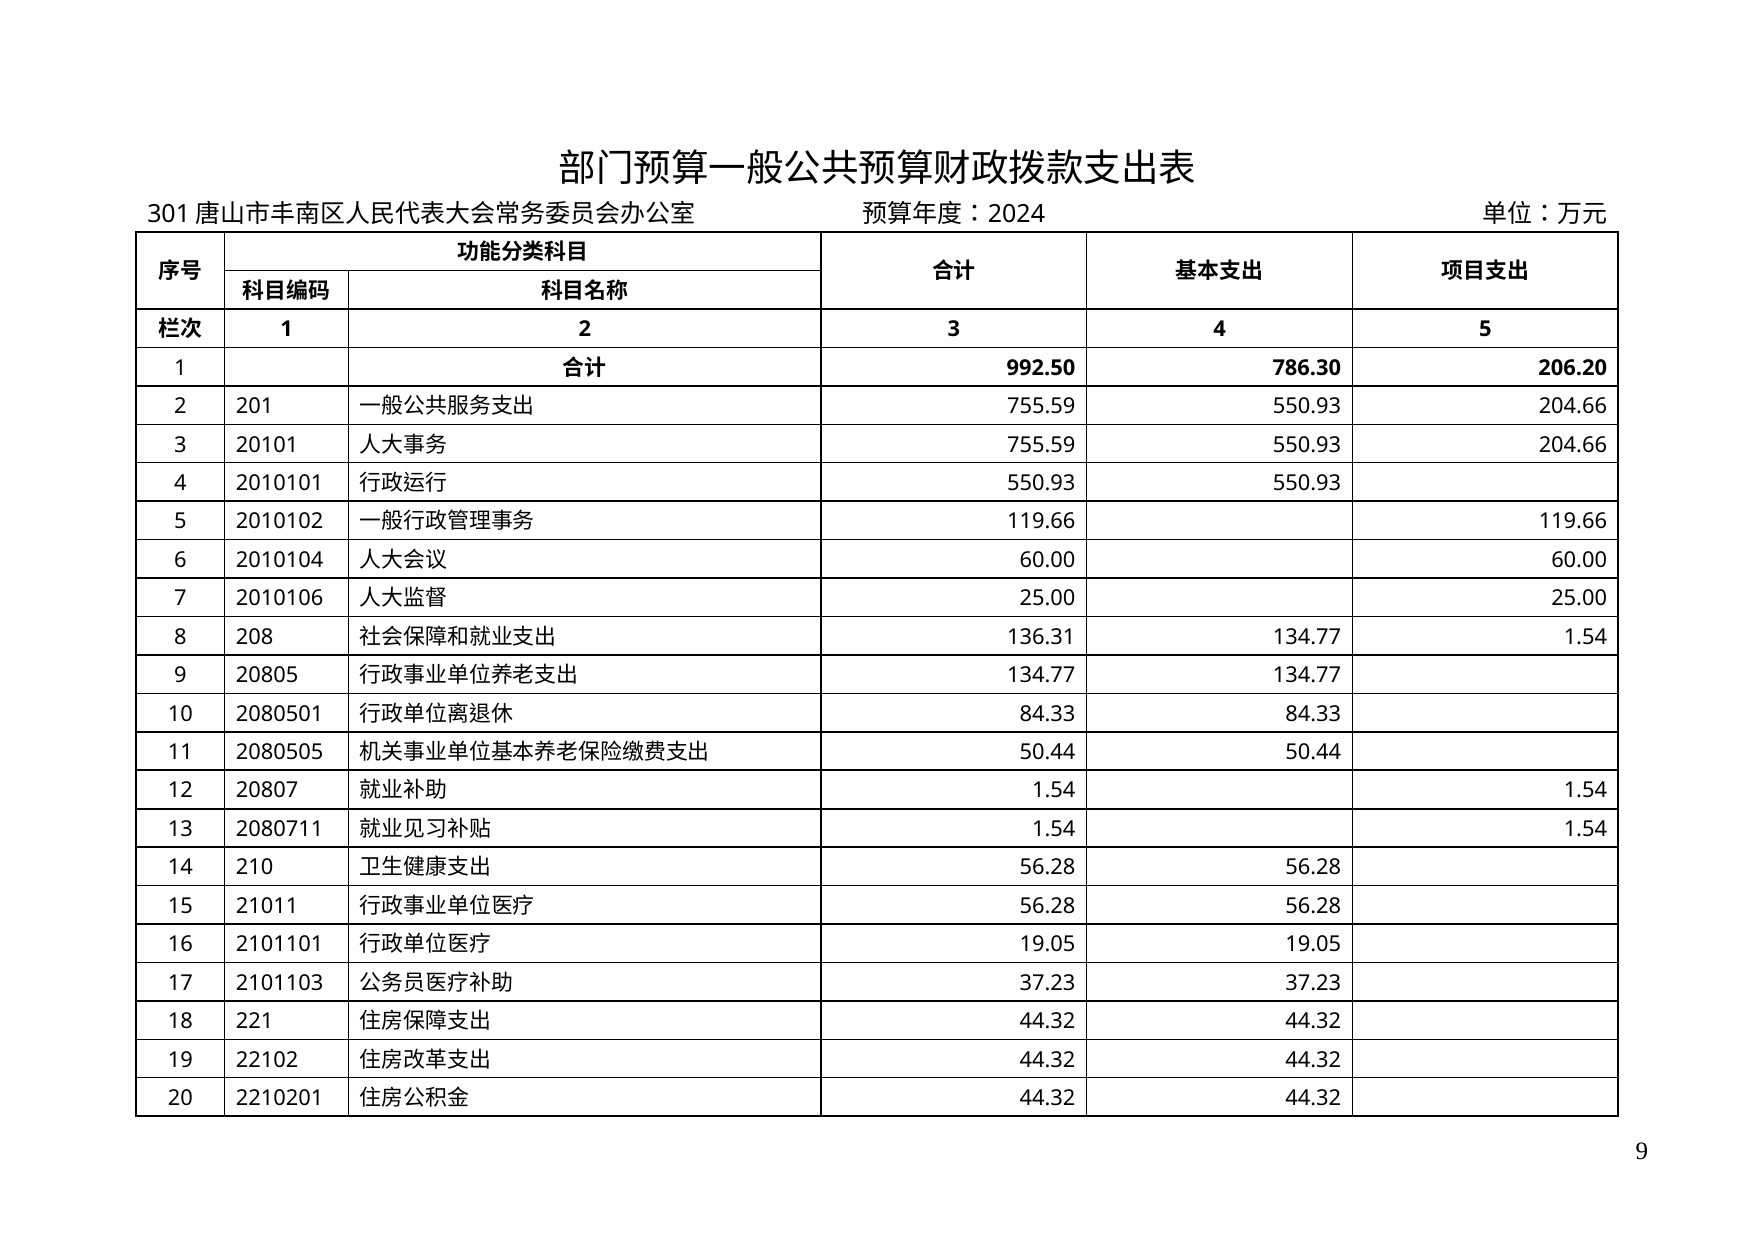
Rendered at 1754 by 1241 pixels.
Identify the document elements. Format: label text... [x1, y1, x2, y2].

table_cell 6 [137, 540, 224, 577]
table_cell 221 [225, 1002, 348, 1038]
table_cell 项目支出 [1353, 233, 1617, 308]
table_cell [1353, 1078, 1617, 1115]
table_cell 992.50 [822, 348, 1086, 385]
table_cell 18 [137, 1002, 224, 1038]
table_cell 44.32 [822, 1078, 1086, 1115]
table_cell 社会保障和就业支出 [349, 617, 820, 654]
table_cell 84.33 [822, 694, 1086, 731]
table_cell [1353, 848, 1617, 885]
table_cell 住房保障支出 [349, 1002, 820, 1038]
table_cell 20807 [225, 771, 348, 808]
table_cell 1.54 [822, 771, 1086, 808]
table_cell 44.32 [1087, 1040, 1352, 1077]
table_cell 25.00 [1353, 579, 1617, 616]
table_cell 44.32 [822, 1002, 1086, 1038]
table_cell 136.31 [822, 617, 1086, 654]
table_cell 科目名称 [349, 271, 820, 308]
table_cell 行政单位医疗 [349, 925, 820, 962]
table_cell 机关事业单位基本养老保险缴费支出 [349, 733, 820, 769]
table_cell 2080505 [225, 733, 348, 769]
table_cell 20 [137, 1078, 224, 1115]
table_cell 1.54 [1353, 810, 1617, 846]
table_cell 2 [349, 310, 820, 347]
table_cell 5 [1353, 310, 1617, 347]
table_cell 5 [137, 502, 224, 539]
table_cell 19 [137, 1040, 224, 1077]
table_cell 就业补助 [349, 771, 820, 808]
table_cell 2210201 [225, 1078, 348, 1115]
table_cell 4 [1087, 310, 1352, 347]
table_cell 1.54 [1353, 771, 1617, 808]
table_cell 56.28 [1087, 886, 1352, 923]
table_cell 住房改革支出 [349, 1040, 820, 1077]
table_cell 20101 [225, 425, 348, 462]
table_cell 550.93 [822, 463, 1086, 500]
table_header 预算年度：2024 [822, 195, 1086, 231]
table_cell 21011 [225, 886, 348, 923]
table_cell 201 [225, 387, 348, 423]
table_cell 25.00 [822, 579, 1086, 616]
table_cell 134.77 [1087, 617, 1352, 654]
table_cell [1353, 694, 1617, 731]
table_cell 合计 [822, 233, 1086, 308]
table_cell 44.32 [822, 1040, 1086, 1077]
table_cell 2101101 [225, 925, 348, 962]
table_cell 科目编码 [225, 271, 348, 308]
table_cell 公务员医疗补助 [349, 963, 820, 1000]
table_cell 12 [137, 771, 224, 808]
table_cell 4 [137, 463, 224, 500]
table_cell 卫生健康支出 [349, 848, 820, 885]
table_cell 15 [137, 886, 224, 923]
table_cell 50.44 [1087, 733, 1352, 769]
table_cell 206.20 [1353, 348, 1617, 385]
table_cell [1353, 963, 1617, 1000]
table_cell [1087, 810, 1352, 846]
table_cell 16 [137, 925, 224, 962]
table_cell 208 [225, 617, 348, 654]
table_cell 人大会议 [349, 540, 820, 577]
table_cell 56.28 [822, 848, 1086, 885]
table_cell 755.59 [822, 425, 1086, 462]
table_cell 2080501 [225, 694, 348, 731]
table_cell 就业见习补贴 [349, 810, 820, 846]
table_cell [1353, 656, 1617, 692]
table_cell 19.05 [822, 925, 1086, 962]
table_cell 119.66 [1353, 502, 1617, 539]
table_cell 550.93 [1087, 387, 1352, 423]
table_cell 84.33 [1087, 694, 1352, 731]
table_cell 行政单位离退休 [349, 694, 820, 731]
table_cell 基本支出 [1087, 233, 1352, 308]
table_cell 行政事业单位医疗 [349, 886, 820, 923]
table_cell 550.93 [1087, 425, 1352, 462]
table_cell 60.00 [1353, 540, 1617, 577]
table_cell 550.93 [1087, 463, 1352, 500]
table_cell 50.44 [822, 733, 1086, 769]
table_cell 20805 [225, 656, 348, 692]
table_cell 栏次 [137, 310, 224, 347]
table_cell 2010104 [225, 540, 348, 577]
table_cell 一般公共服务支出 [349, 387, 820, 423]
table_header 单位：万元 [1087, 195, 1617, 231]
table_cell 一般行政管理事务 [349, 502, 820, 539]
table_cell 44.32 [1087, 1078, 1352, 1115]
table_cell 2010106 [225, 579, 348, 616]
table_cell [1087, 771, 1352, 808]
table_cell 11 [137, 733, 224, 769]
table_cell 2080711 [225, 810, 348, 846]
table_cell 2 [137, 387, 224, 423]
table_cell 2010101 [225, 463, 348, 500]
table_cell [1353, 1002, 1617, 1038]
table_cell [1353, 463, 1617, 500]
table_cell 人大监督 [349, 579, 820, 616]
table_cell 56.28 [1087, 848, 1352, 885]
table_cell 9 [137, 656, 224, 692]
table_cell [1353, 1040, 1617, 1077]
table_cell 134.77 [1087, 656, 1352, 692]
table_cell 14 [137, 848, 224, 885]
table_cell 1.54 [1353, 617, 1617, 654]
table_cell 3 [137, 425, 224, 462]
table_cell 住房公积金 [349, 1078, 820, 1115]
table_cell 210 [225, 848, 348, 885]
table_cell [1353, 886, 1617, 923]
table_cell 合计 [349, 348, 820, 385]
table_cell 功能分类科目 [225, 233, 820, 270]
table_cell 37.23 [1087, 963, 1352, 1000]
table_cell 19.05 [1087, 925, 1352, 962]
table_cell 2101103 [225, 963, 348, 1000]
table_cell 人大事务 [349, 425, 820, 462]
table_cell [1353, 733, 1617, 769]
table_cell 17 [137, 963, 224, 1000]
table_cell 204.66 [1353, 425, 1617, 462]
table_cell 786.30 [1087, 348, 1352, 385]
table_cell 2010102 [225, 502, 348, 539]
table_cell 行政事业单位养老支出 [349, 656, 820, 692]
table_cell 60.00 [822, 540, 1086, 577]
table_cell 10 [137, 694, 224, 731]
table_cell [1087, 502, 1352, 539]
table_cell [225, 348, 348, 385]
table_cell 22102 [225, 1040, 348, 1077]
table_cell 8 [137, 617, 224, 654]
table_cell 3 [822, 310, 1086, 347]
table_cell 1 [137, 348, 224, 385]
table_cell [1353, 925, 1617, 962]
table_cell [1087, 540, 1352, 577]
table_cell 1.54 [822, 810, 1086, 846]
table_header 301唐山市丰南区人民代表大会常务委员会办公室 [137, 195, 820, 231]
table_cell 13 [137, 810, 224, 846]
text 部门预算一般公共预算财政拨款支出表 [106, 142, 1648, 193]
table_cell 44.32 [1087, 1002, 1352, 1038]
table_cell 7 [137, 579, 224, 616]
table_cell 1 [225, 310, 348, 347]
table_cell 204.66 [1353, 387, 1617, 423]
table_cell 134.77 [822, 656, 1086, 692]
table_cell [1087, 579, 1352, 616]
table_cell 755.59 [822, 387, 1086, 423]
table_cell 37.23 [822, 963, 1086, 1000]
table_cell 行政运行 [349, 463, 820, 500]
table_cell 119.66 [822, 502, 1086, 539]
table_cell 序号 [137, 233, 224, 308]
table_cell 56.28 [822, 886, 1086, 923]
